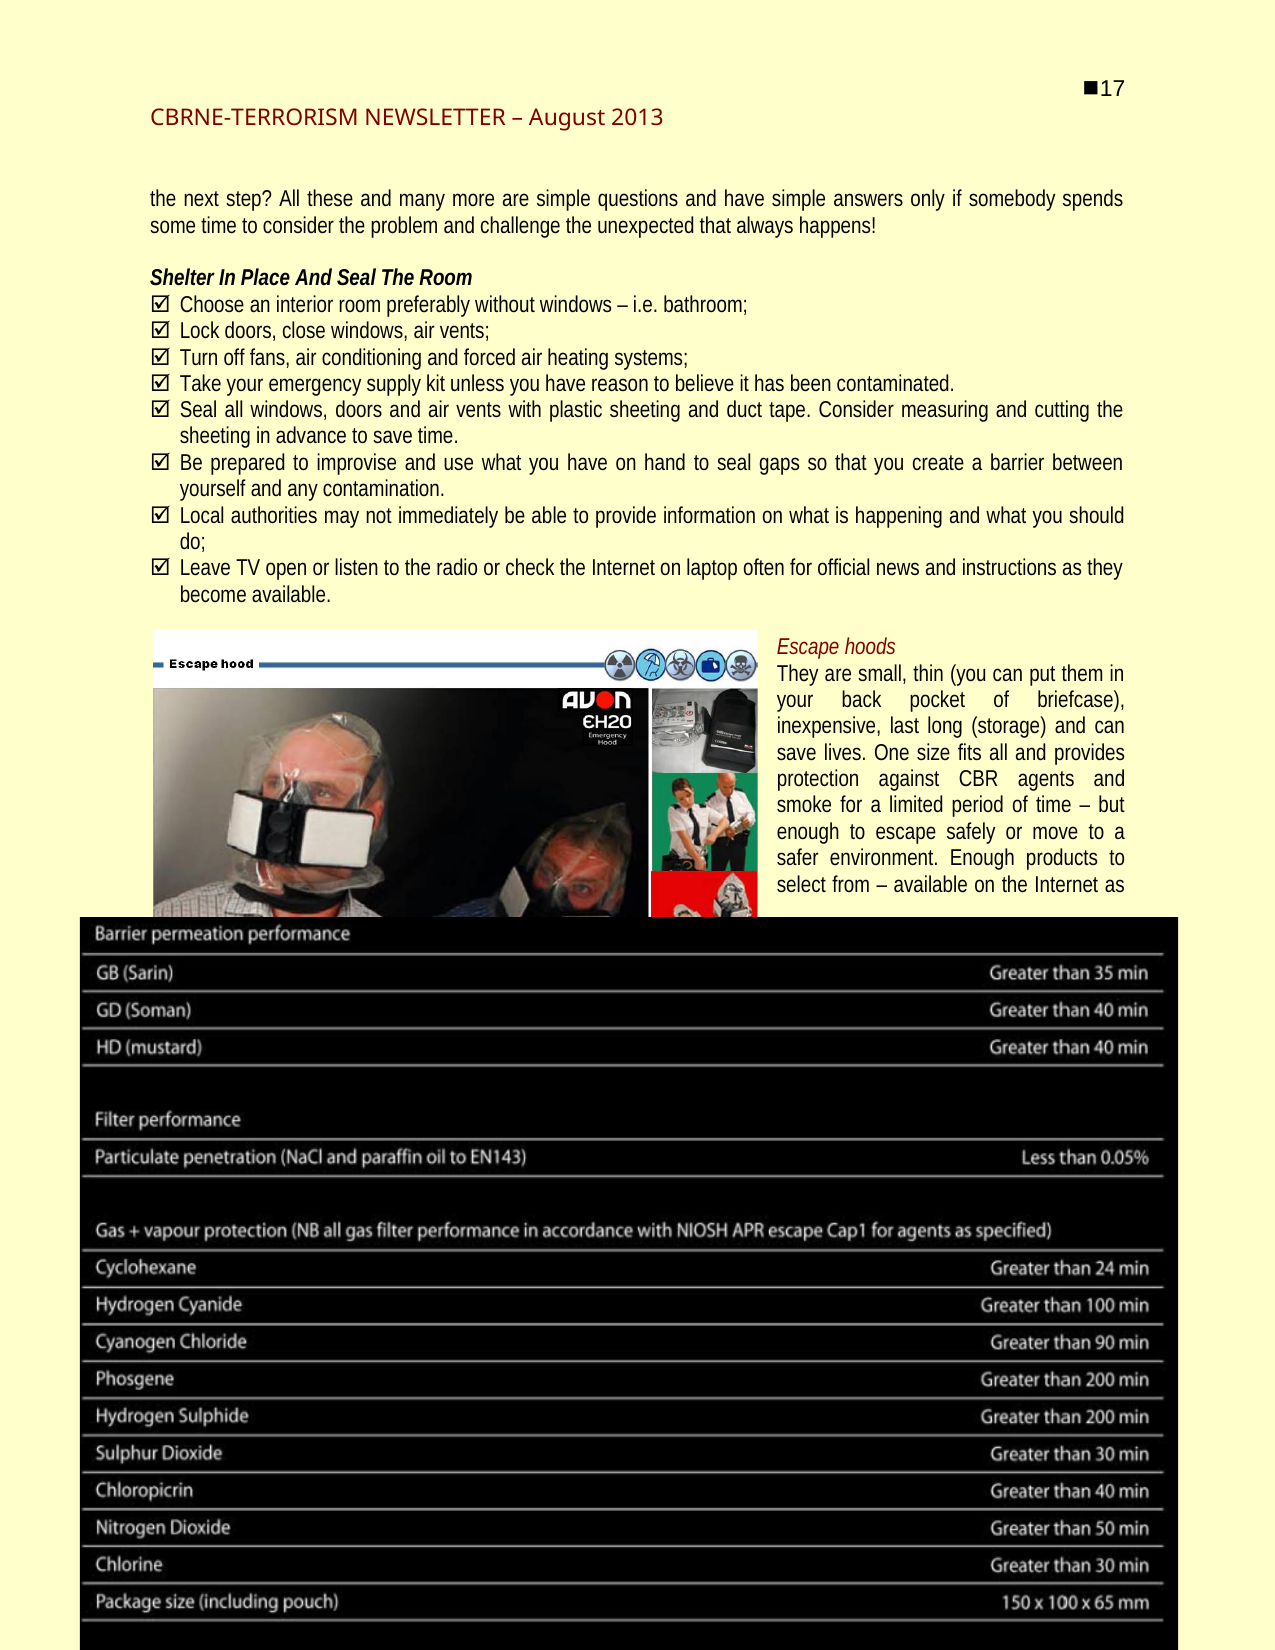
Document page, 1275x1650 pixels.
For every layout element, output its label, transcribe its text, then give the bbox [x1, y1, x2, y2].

subtitle Leave TV open or listen to the radio or check the Internet on laptop often for official news and instructions as they become available. [150, 554, 1125, 607]
subtitle Seal all windows, doors and air vents with plastic sheeting and duct tape. Consider measuring and cutting the sheeting in advance to save time. [150, 396, 1125, 449]
subtitle Shelter In Place And Seal The Room [150, 264, 1125, 291]
subtitle Local authorities may not immediately be able to provide information on what is happening and what you should do; [150, 502, 1125, 554]
picture [79, 630, 1179, 1648]
subtitle Escape hoods [758, 633, 1125, 660]
subtitle Turn off fans, air conditioning and forced air heating systems; [150, 343, 1125, 370]
subtitle Be prepared to improvise and use what you have on hand to seal gaps so that you create a barrier between yourself and any contamination. [150, 449, 1125, 502]
subtitle Choose an interior room preferably without windows – i.e. bathroom; [150, 291, 1125, 317]
subtitle Lock doors, close windows, air vents; [150, 317, 1125, 343]
subtitle They are small, thin (you can put them in your back pocket of briefcase), inexpensive, last long (storage) and can save lives. One size fits all and provides protection against CBR agents and smoke for a limited period of time – but enough to escape safely or move to a safer environment. Enough products to select from – available on the Internet as well. Currently used by first responders and ambulance services around the globe – and they can make the difference between life and death! Data in chart below are for Avon’s EH20 Escape Hood currently employed by UK Ambulance Service. [758, 660, 1125, 897]
subtitle Take your emergency supply kit unless you have reason to believe it has been contaminated. [150, 370, 1125, 396]
